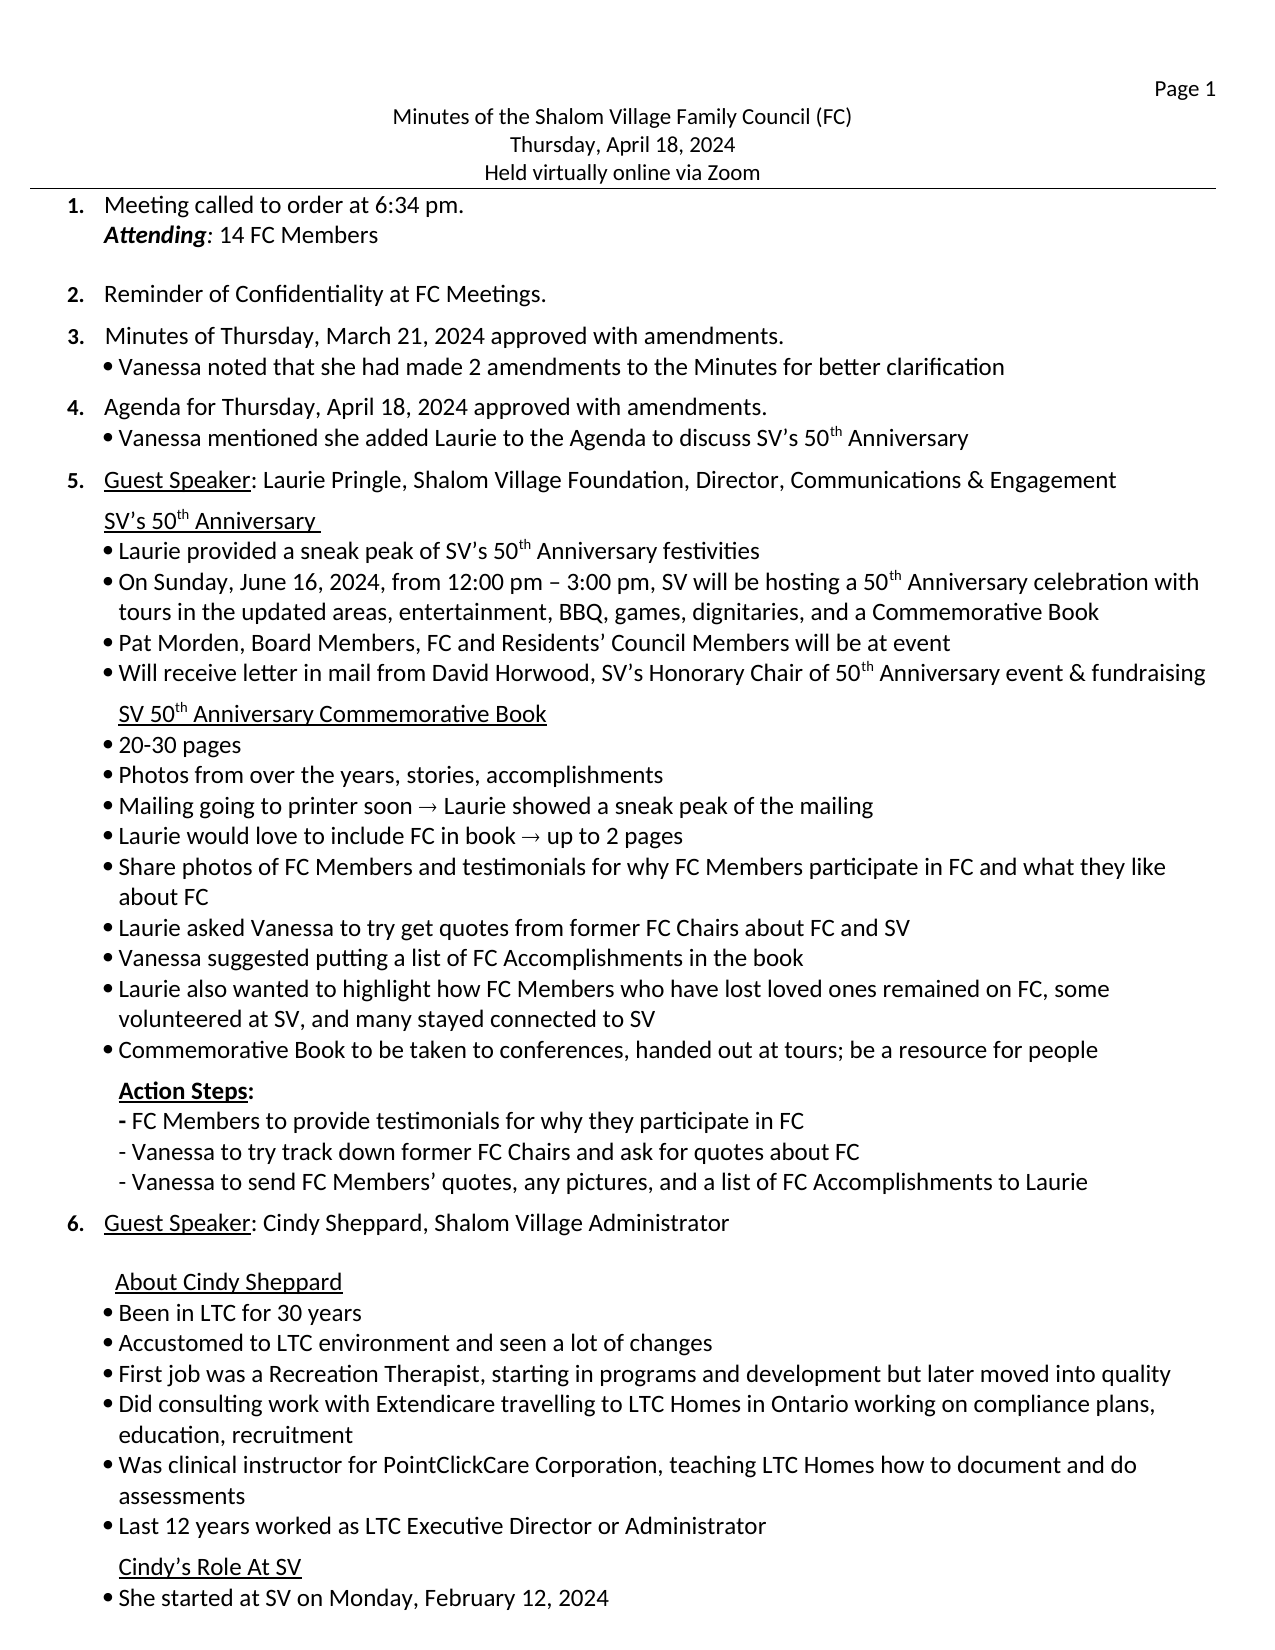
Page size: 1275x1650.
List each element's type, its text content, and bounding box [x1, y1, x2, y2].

list Accustomed to LTC environment and seen a lot of changes [103, 1327, 1216, 1358]
list Laurie also wanted to highlight how FC Members who have lost loved ones remained on FC, some volunteered at SV, and many stayed connected to SV [103, 973, 1216, 1034]
list Agenda for Thursday, April 18, 2024 approved with amendments. [67, 392, 1216, 422]
text - Vanessa to send FC Members’ quotes, any pictures, and a list of FC Accomplishments to Laurie [29, 1166, 1216, 1197]
list Laurie provided a sneak peak of SV’s 50th Anniversary festivities [103, 536, 1216, 566]
list Was clinical instructor for PointClickCare Corporation, teaching LTC Homes how to document and do assessments [103, 1449, 1216, 1511]
list SV’s 50th Anniversary [104, 505, 1216, 536]
list First job was a Recreation Therapist, starting in programs and development but later moved into quality [103, 1358, 1216, 1388]
list She started at SV on Monday, February 12, 2024 [103, 1582, 1216, 1612]
list Reminder of Confidentiality at FC Meetings. [67, 278, 1216, 309]
list Laurie asked Vanessa to try get quotes from former FC Chairs about FC and SV [103, 912, 1216, 942]
list Share photos of FC Members and testimonials for why FC Members participate in FC and what they like about FC [103, 851, 1216, 912]
list Laurie would love to include FC in book up to 2 pages [103, 820, 1216, 851]
list Minutes of Thursday, March 21, 2024 approved with amendments. [67, 320, 1216, 351]
list Did consulting work with Extendicare travelling to LTC Homes in Ontario working on compliance plans, education, recruitment [103, 1388, 1216, 1449]
list Cindy’s Role At SV [118, 1551, 1216, 1582]
list Meeting called to order at 6:34 pm. Attending: 14 FC Members [67, 189, 1216, 250]
list Vanessa noted that she had made 2 amendments to the Minutes for better clarification [103, 351, 1216, 381]
list Last 12 years worked as LTC Executive Director or Administrator [103, 1511, 1216, 1541]
text - Vanessa to try track down former FC Chairs and ask for quotes about FC [29, 1136, 1216, 1166]
text - FC Members to provide testimonials for why they participate in FC [29, 1105, 1216, 1136]
list Photos from over the years, stories, accomplishments [103, 759, 1216, 790]
list Mailing going to printer soon Laurie showed a sneak peak of the mailing [103, 790, 1216, 820]
list On Sunday, June 16, 2024, from 12:00 pm – 3:00 pm, SV will be hosting a 50th Anniversary celebration with tours in the updated areas, entertainment, BBQ, games, dignitaries, and a Commemorative Book [103, 566, 1216, 627]
list Pat Morden, Board Members, FC and Residents’ Council Members will be at event [103, 627, 1216, 658]
list Vanessa suggested putting a list of FC Accomplishments in the book [103, 942, 1216, 973]
list SV 50th Anniversary Commemorative Book [118, 698, 1216, 729]
text About Cindy Sheppard [29, 1266, 1216, 1297]
list Guest Speaker: Laurie Pringle, Shalom Village Foundation, Director, Communications & Engagement [67, 464, 1216, 495]
list Guest Speaker: Cindy Sheppard, Shalom Village Administrator [67, 1207, 1216, 1238]
text Action Steps: [29, 1075, 1216, 1105]
list Will receive letter in mail from David Horwood, SV’s Honorary Chair of 50th Anniversary event & fundraising [103, 658, 1216, 688]
list Commemorative Book to be taken to conferences, handed out at tours; be a resource for people [103, 1034, 1216, 1064]
list Vanessa mentioned she added Laurie to the Agenda to discuss SV’s 50th Anniversary [103, 422, 1216, 453]
list Been in LTC for 30 years [103, 1297, 1216, 1327]
list 20-30 pages [103, 729, 1216, 759]
